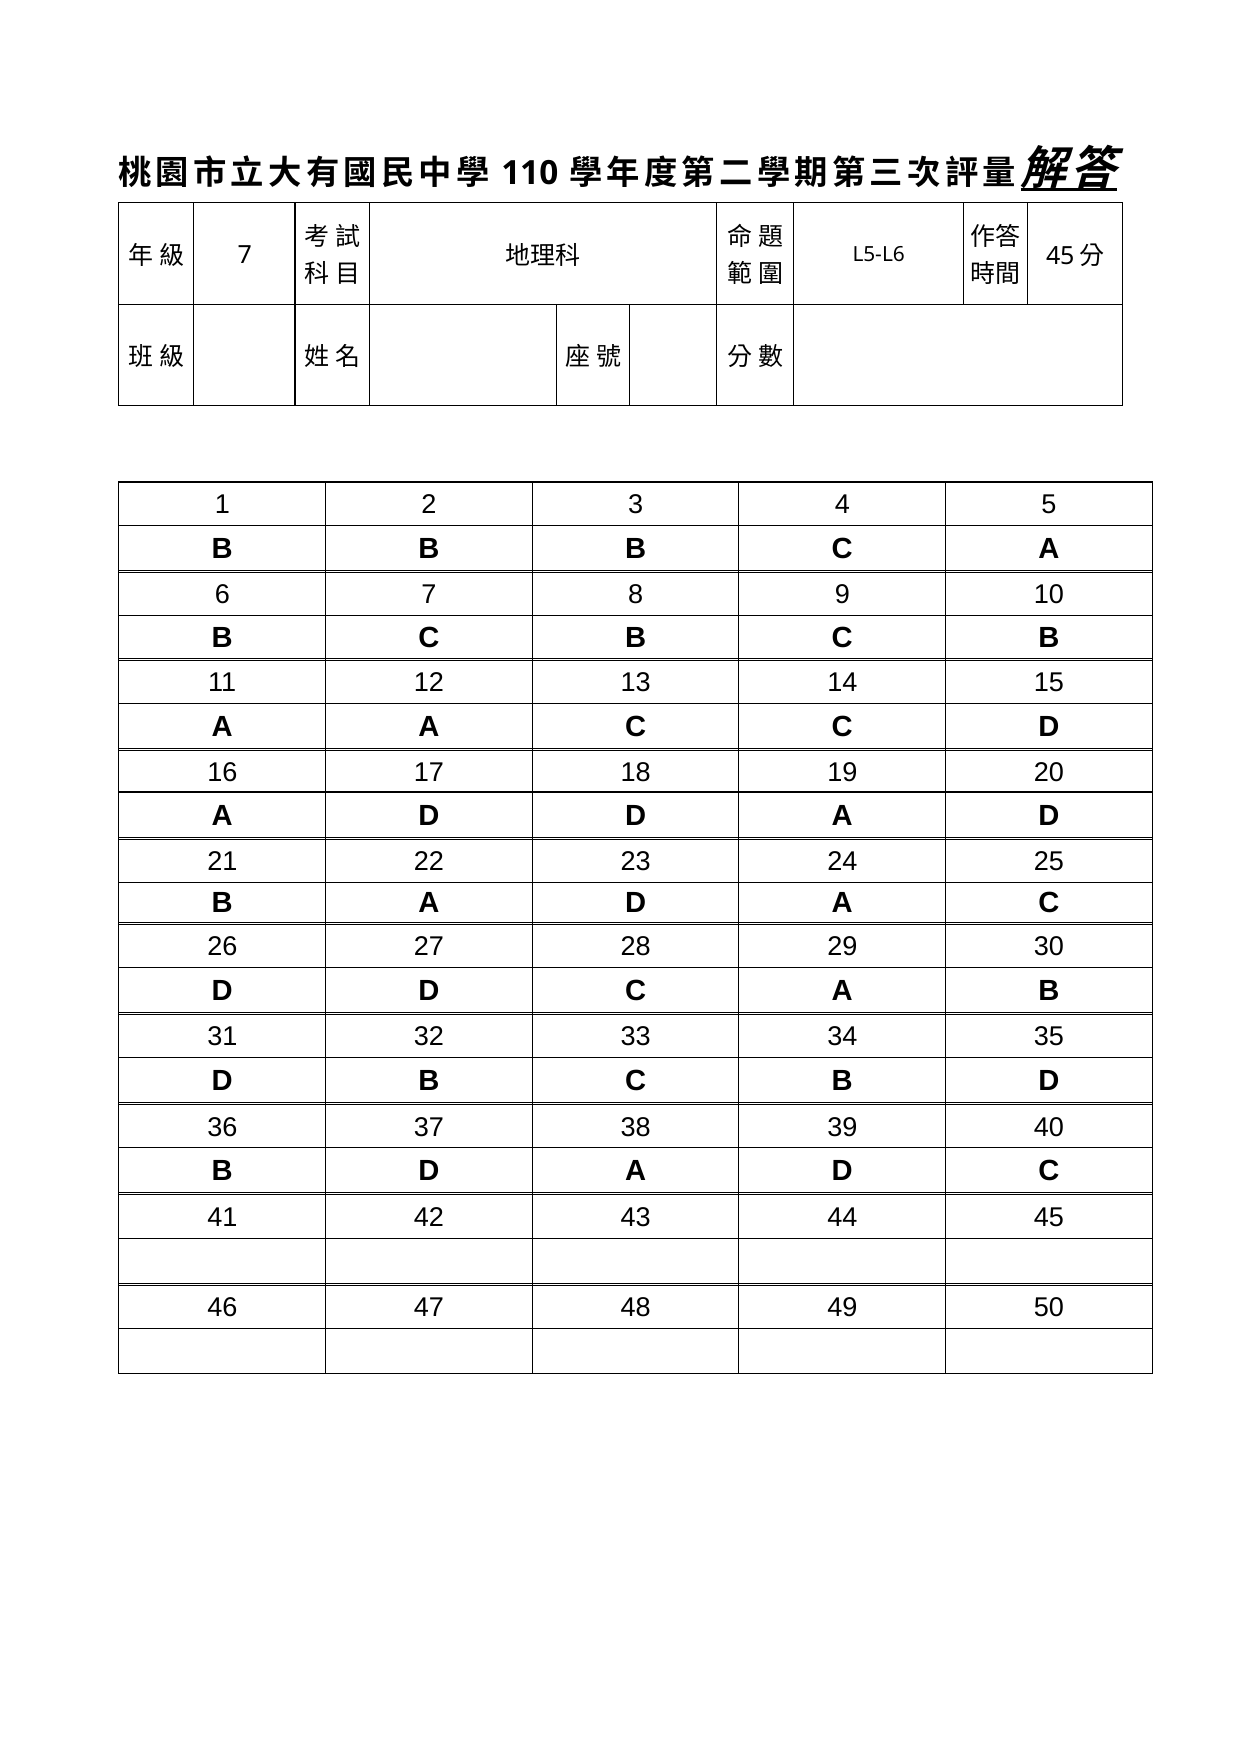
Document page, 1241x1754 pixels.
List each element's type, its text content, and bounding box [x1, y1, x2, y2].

table_cell 30 [946, 925, 1152, 967]
table_cell A [119, 793, 325, 837]
table_cell 48 [533, 1286, 738, 1328]
table_cell 28 [533, 925, 738, 967]
table_cell C [533, 1058, 738, 1102]
table_header L5-L6 [794, 203, 963, 304]
table_header 5 [946, 483, 1152, 524]
table_cell B [119, 883, 325, 922]
table_cell 13 [533, 661, 738, 703]
table_cell D [326, 793, 532, 837]
table_cell D [119, 1058, 325, 1102]
table_cell 29 [739, 925, 945, 967]
table_cell 33 [533, 1015, 738, 1057]
table_cell 姓 名 [296, 305, 369, 405]
table_cell A [326, 883, 532, 922]
table_cell C [946, 1148, 1152, 1192]
table_cell 44 [739, 1195, 945, 1237]
table_cell 16 [119, 751, 325, 791]
table_cell C [946, 883, 1152, 922]
table_cell A [119, 704, 325, 748]
table_header 地理科 [370, 203, 716, 304]
table_cell 26 [119, 925, 325, 967]
table_cell 35 [946, 1015, 1152, 1057]
table_cell [739, 1239, 945, 1282]
table_cell 20 [946, 751, 1152, 791]
text 桃園市立大有國民中學110學年度第二學期第三次評量解答 [118, 127, 1122, 202]
table_cell C [533, 968, 738, 1012]
table_cell 40 [946, 1105, 1152, 1147]
table_cell 34 [739, 1015, 945, 1057]
table_cell 23 [533, 840, 738, 882]
table_cell 50 [946, 1286, 1152, 1328]
table_cell 10 [946, 573, 1152, 615]
table_cell 25 [946, 840, 1152, 882]
table_cell [533, 1239, 738, 1282]
table_cell B [119, 616, 325, 658]
table_cell 46 [119, 1286, 325, 1328]
table_cell C [739, 616, 945, 658]
table_cell D [533, 883, 738, 922]
table_header 7 [194, 203, 294, 304]
table_cell 7 [326, 573, 532, 615]
table_header 考 試 科 目 [296, 203, 369, 304]
table_cell D [533, 793, 738, 837]
table_cell D [119, 968, 325, 1012]
table_cell A [946, 526, 1152, 570]
table_cell B [533, 616, 738, 658]
table_cell B [326, 526, 532, 570]
table_header 4 [739, 483, 945, 524]
table_cell 15 [946, 661, 1152, 703]
table_cell 分 數 [717, 305, 793, 405]
table_cell D [326, 1148, 532, 1192]
table_cell 45 [946, 1195, 1152, 1237]
table_cell B [533, 526, 738, 570]
table_cell 17 [326, 751, 532, 791]
table_cell 43 [533, 1195, 738, 1237]
table_cell 47 [326, 1286, 532, 1328]
table_cell 12 [326, 661, 532, 703]
table_cell B [946, 616, 1152, 658]
table_cell 39 [739, 1105, 945, 1147]
table_cell 36 [119, 1105, 325, 1147]
table_cell [630, 305, 716, 405]
table_cell [326, 1239, 532, 1282]
table_cell [326, 1329, 532, 1373]
table_cell 41 [119, 1195, 325, 1237]
table_cell D [739, 1148, 945, 1192]
table_cell 18 [533, 751, 738, 791]
table_cell 班 級 [119, 305, 193, 405]
table_cell D [946, 793, 1152, 837]
table_header 命 題 範 圍 [717, 203, 793, 304]
table_cell D [326, 968, 532, 1012]
table_cell [946, 1239, 1152, 1282]
table_cell [533, 1329, 738, 1373]
table_cell 42 [326, 1195, 532, 1237]
table_cell 座 號 [557, 305, 629, 405]
table_cell A [326, 704, 532, 748]
table_cell 9 [739, 573, 945, 615]
table_cell B [946, 968, 1152, 1012]
table_cell C [739, 704, 945, 748]
table_cell A [739, 883, 945, 922]
table_cell 24 [739, 840, 945, 882]
table_cell D [946, 704, 1152, 748]
table_header 作答 時間 [964, 203, 1027, 304]
table_cell 49 [739, 1286, 945, 1328]
table_cell 19 [739, 751, 945, 791]
table_cell 14 [739, 661, 945, 703]
table_cell C [326, 616, 532, 658]
table_cell A [739, 968, 945, 1012]
table_cell 21 [119, 840, 325, 882]
table_cell [119, 1329, 325, 1373]
table_cell [119, 1239, 325, 1282]
table_cell 8 [533, 573, 738, 615]
table_header 3 [533, 483, 738, 524]
table_cell B [326, 1058, 532, 1102]
table_cell B [739, 1058, 945, 1102]
table_cell 27 [326, 925, 532, 967]
table_header 2 [326, 483, 532, 524]
table_cell B [119, 1148, 325, 1192]
table_header 45分 [1028, 203, 1122, 304]
table_cell 31 [119, 1015, 325, 1057]
table_cell A [739, 793, 945, 837]
table_cell 11 [119, 661, 325, 703]
table_header 1 [119, 483, 325, 524]
table_cell [739, 1329, 945, 1373]
table_cell [370, 305, 556, 405]
table_header 年 級 [119, 203, 193, 304]
table_cell 38 [533, 1105, 738, 1147]
table_cell C [533, 704, 738, 748]
table_cell A [533, 1148, 738, 1192]
table_cell [194, 305, 294, 405]
table_cell [946, 1329, 1152, 1373]
table_cell 37 [326, 1105, 532, 1147]
table_cell [794, 305, 1122, 405]
table_cell 22 [326, 840, 532, 882]
table_cell B [119, 526, 325, 570]
table_cell 6 [119, 573, 325, 615]
table_cell C [739, 526, 945, 570]
table_cell 32 [326, 1015, 532, 1057]
table_cell D [946, 1058, 1152, 1102]
